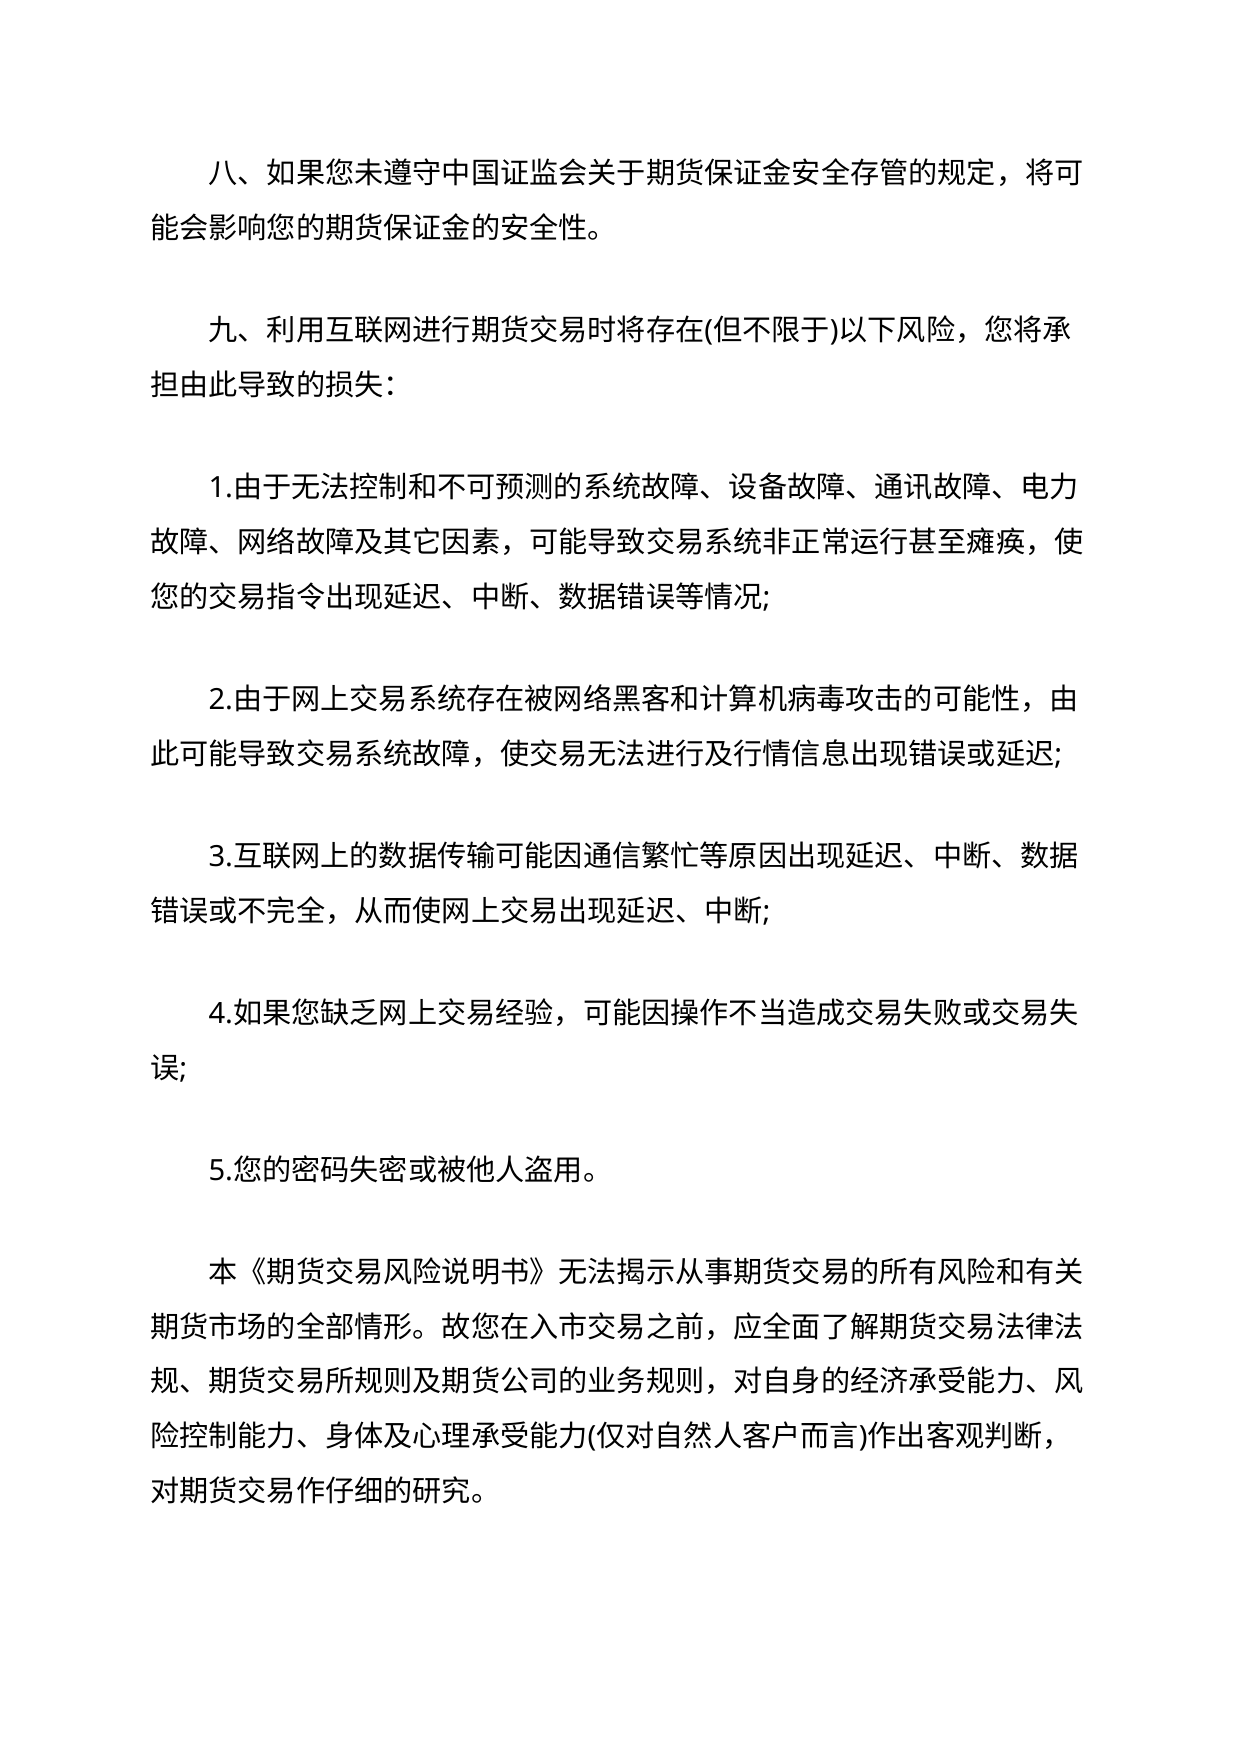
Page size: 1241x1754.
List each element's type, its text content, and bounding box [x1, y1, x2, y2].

text 九、利用互联网进行期货交易时将存在(但不限于)以下风险，您将承担由此导致的损失： [150, 307, 1090, 404]
text 5.您的密码失密或被他人盗用。 [150, 1146, 1090, 1189]
text 八、如果您未遵守中国证监会关于期货保证金安全存管的规定，将可能会影响您的期货保证金的安全性。 [150, 150, 1090, 247]
text 2.由于网上交易系统存在被网络黑客和计算机病毒攻击的可能性，由此可能导致交易系统故障，使交易无法进行及行情信息出现错误或延迟; [150, 675, 1090, 773]
text 1.由于无法控制和不可预测的系统故障、设备故障、通讯故障、电力故障、网络故障及其它因素，可能导致交易系统非正常运行甚至瘫痪，使您的交易指令出现延迟、中断、数据错误等情况; [150, 463, 1090, 616]
text 本《期货交易风险说明书》无法揭示从事期货交易的所有风险和有关期货市场的全部情形。故您在入市交易之前，应全面了解期货交易法律法规、期货交易所规则及期货公司的业务规则，对自身的经济承受能力、风险控制能力、身体及心理承受能力(仅对自然人客户而言)作出客观判断，对期货交易作仔细的研究。 [150, 1248, 1090, 1510]
text 3.互联网上的数据传输可能因通信繁忙等原因出现延迟、中断、数据错误或不完全，从而使网上交易出现延迟、中断; [150, 832, 1090, 930]
text 4.如果您缺乏网上交易经验，可能因操作不当造成交易失败或交易失误; [150, 989, 1090, 1087]
